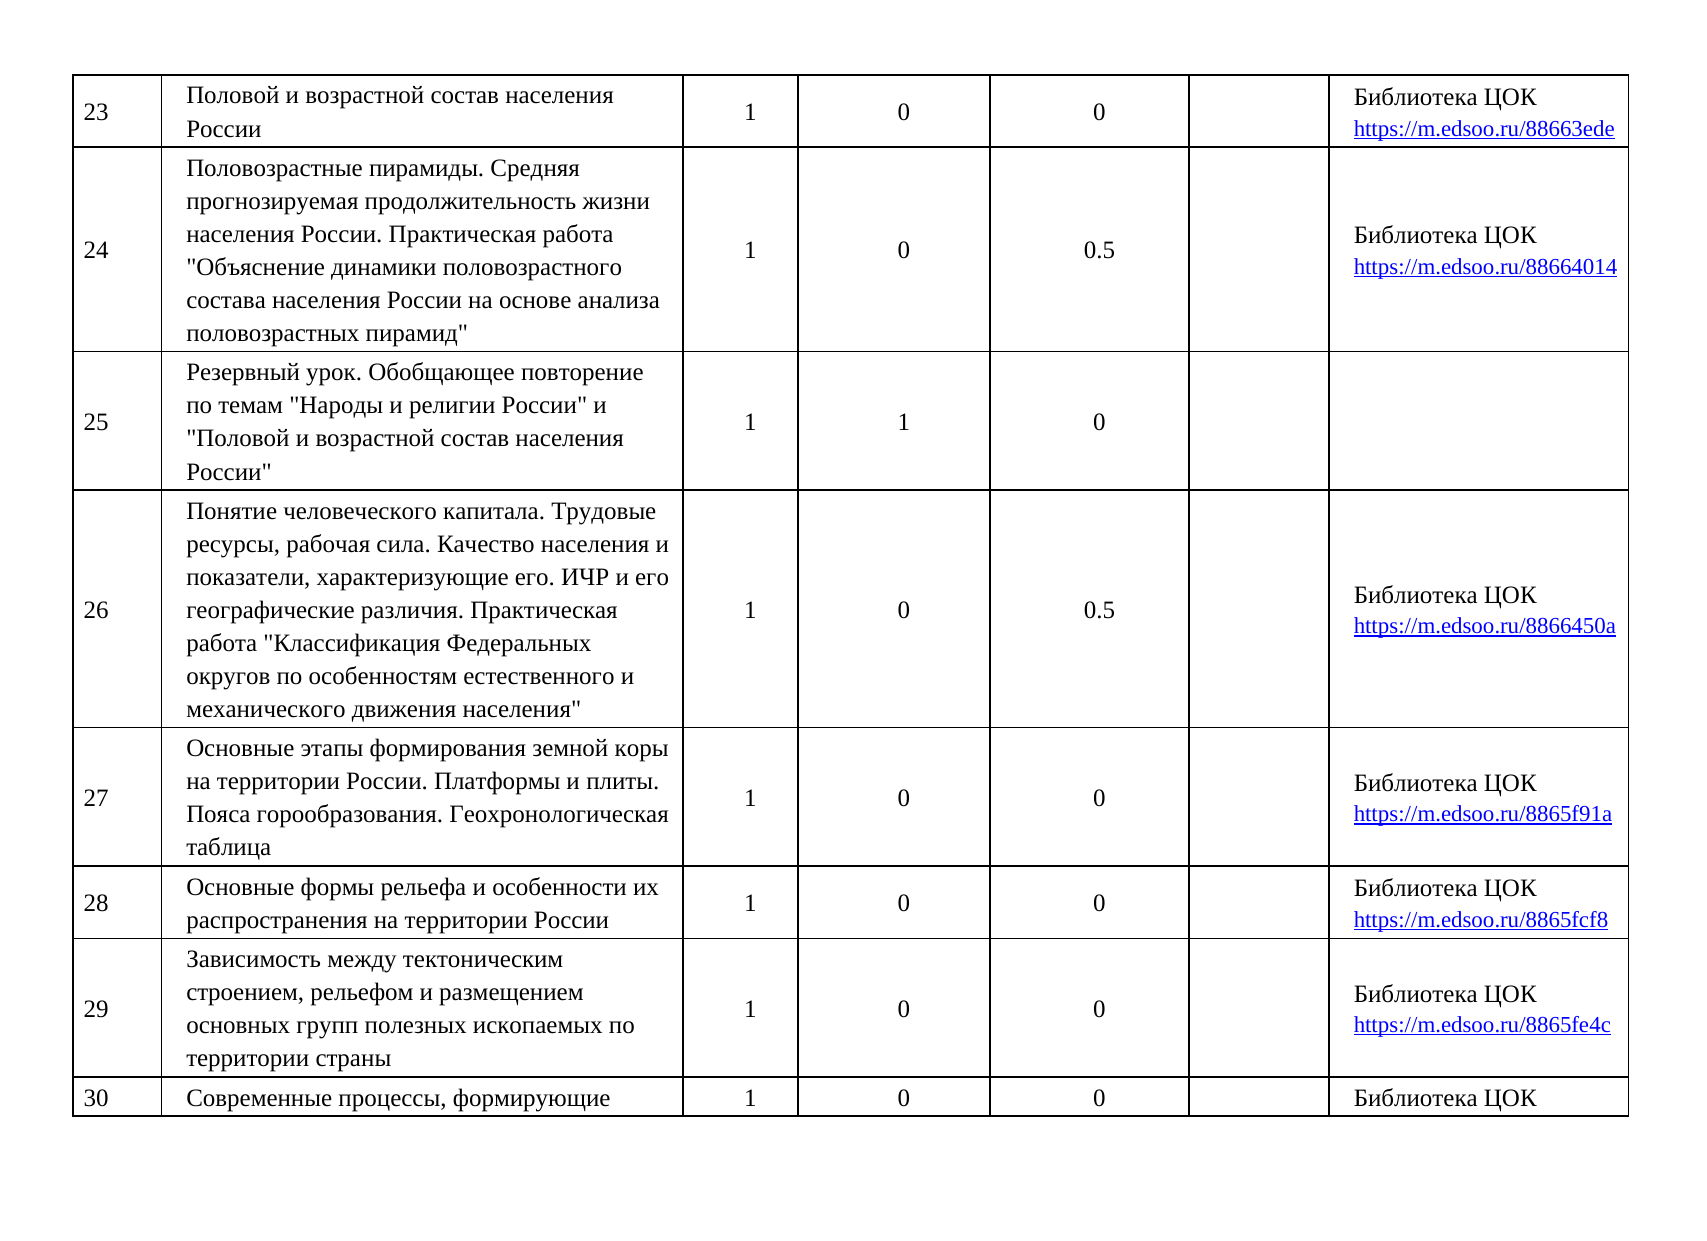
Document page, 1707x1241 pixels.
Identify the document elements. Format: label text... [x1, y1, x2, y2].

table_cell 0 [799, 148, 989, 351]
table_cell 0 [991, 728, 1188, 865]
table_cell 1 [684, 491, 797, 727]
table_cell [1190, 867, 1328, 937]
table_cell Библиотека ЦОК https://m.edsoo.ru/88664014 [1330, 148, 1628, 351]
table_cell 24 [74, 148, 161, 351]
table_cell 30 [74, 1078, 161, 1115]
table_cell Половозрастные пирамиды. Средняя прогнозируемая продолжительность жизни населения России. Практическая работа "Объяснение динамики половозрастного состава населения России на основе анализа половозрастных пирамид" [162, 148, 682, 351]
table_cell 1 [684, 939, 797, 1076]
table_cell 0 [991, 352, 1188, 489]
table_cell Зависимость между тектоническим строением, рельефом и размещением основных групп полезных ископаемых по территории страны [162, 939, 682, 1076]
table_cell [1190, 148, 1328, 351]
table_cell Резервный урок. Обобщающее повторение по темам "Народы и религии России" и "Половой и возрастной состав населения России" [162, 352, 682, 489]
table_cell 27 [74, 728, 161, 865]
table_cell Библиотека ЦОК https://m.edsoo.ru/8865f91a [1330, 728, 1628, 865]
table_cell Библиотека ЦОК https://m.edsoo.ru/88663ede [1330, 76, 1628, 146]
table_cell 0 [799, 491, 989, 727]
table_cell 0 [991, 1078, 1188, 1115]
table_cell [1190, 728, 1328, 865]
table_cell 25 [74, 352, 161, 489]
table_cell 0 [991, 867, 1188, 937]
table_cell [1190, 491, 1328, 727]
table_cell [1330, 1078, 1628, 1115]
table_cell Библиотека ЦОК https://m.edsoo.ru/8865fe4c [1330, 939, 1628, 1076]
table_cell 0 [799, 867, 989, 937]
table_cell 0 [799, 76, 989, 146]
table_cell 1 [684, 1078, 797, 1115]
table_cell 0 [799, 728, 989, 865]
table_cell [1330, 352, 1628, 489]
table_cell [1190, 76, 1328, 146]
table_cell 23 [74, 76, 161, 146]
table_cell 28 [74, 867, 161, 937]
table_cell 1 [684, 352, 797, 489]
table_cell [1190, 352, 1328, 489]
table_cell 1 [684, 148, 797, 351]
table_cell Половой и возрастной состав населения России [162, 76, 682, 146]
table_cell 0 [991, 939, 1188, 1076]
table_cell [162, 1078, 682, 1115]
table_cell 26 [74, 491, 161, 727]
table_cell Понятие человеческого капитала. Трудовые ресурсы, рабочая сила. Качество населения и показатели, характеризующие его. ИЧР и его географические различия. Практическая работа "Классификация Федеральных округов по особенностям естественного и механического движения населения" [162, 491, 682, 727]
table_cell 0 [799, 939, 989, 1076]
table_cell [1190, 1078, 1328, 1115]
table_cell Библиотека ЦОК https://m.edsoo.ru/8866450a [1330, 491, 1628, 727]
table_cell Основные формы рельефа и особенности их распространения на территории России [162, 867, 682, 937]
table_cell Основные этапы формирования земной коры на территории России. Платформы и плиты. Пояса горообразования. Геохронологическая таблица [162, 728, 682, 865]
table_cell 0.5 [991, 491, 1188, 727]
table_cell [1190, 939, 1328, 1076]
table_cell 1 [799, 352, 989, 489]
table_cell 0 [991, 76, 1188, 146]
table_cell Библиотека ЦОК https://m.edsoo.ru/8865fcf8 [1330, 867, 1628, 937]
table_cell 1 [684, 728, 797, 865]
table_cell 1 [684, 76, 797, 146]
table_cell 0.5 [991, 148, 1188, 351]
table_cell 29 [74, 939, 161, 1076]
table_cell 1 [684, 867, 797, 937]
table_cell 0 [799, 1078, 989, 1115]
